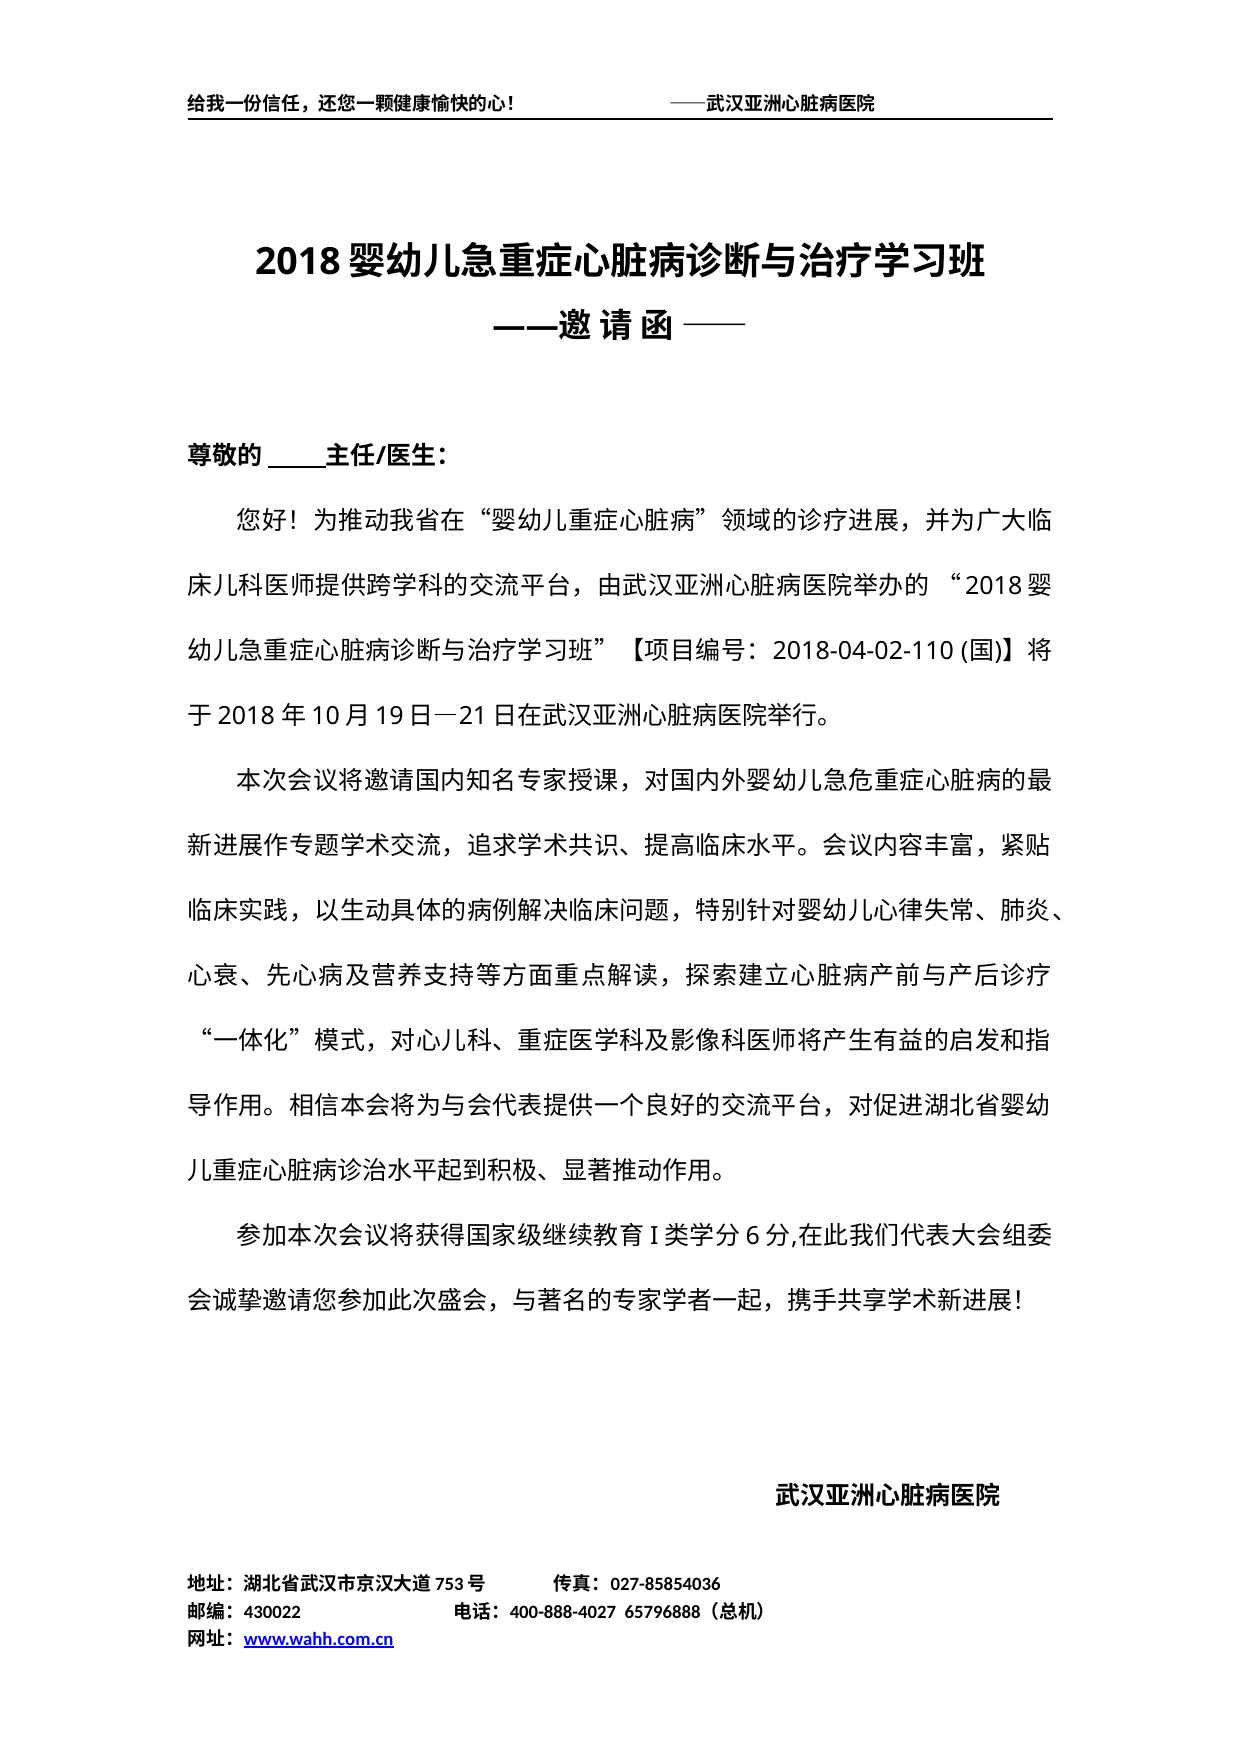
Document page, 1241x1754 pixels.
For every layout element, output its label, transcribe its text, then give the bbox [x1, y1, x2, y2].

text 2018婴幼儿急重症心脏病诊断与治疗学习班 [187, 226, 1053, 291]
text 尊敬的 主任/医生： [187, 421, 1053, 486]
text 参加本次会议将获得国家级继续教育I类学分6分,在此我们代表大会组委会诚挚邀请您参加此次盛会，与著名的专家学者一起，携手共享学术新进展！ [187, 1201, 1053, 1331]
text ——邀 请 函 —— [187, 291, 1053, 356]
text 武汉亚洲心脏病医院 [187, 1461, 1053, 1526]
text 本次会议将邀请国内知名专家授课，对国内外婴幼儿急危重症心脏病的最新进展作专题学术交流，追求学术共识、提高临床水平。会议内容丰富，紧贴临床实践，以生动具体的病例解决临床问题，特别针对婴幼儿心律失常、肺炎、心衰、先心病及营养支持等方面重点解读，探索建立心脏病产前与产后诊疗“一体化”模式，对心儿科、重症医学科及影像科医师将产生有益的启发和指导作用。相信本会将为与会代表提供一个良好的交流平台，对促进湖北省婴幼儿重症心脏病诊治水平起到积极、显著推动作用。 [187, 746, 1053, 1201]
text 您好！为推动我省在“婴幼儿重症心脏病”领域的诊疗进展，并为广大临床儿科医师提供跨学科的交流平台，由武汉亚洲心脏病医院举办的 “2018婴幼儿急重症心脏病诊断与治疗学习班”【项目编号：2018-04-02-110 (国)】将于2018 年10月19日—21日在武汉亚洲心脏病医院举行。 [187, 486, 1053, 746]
